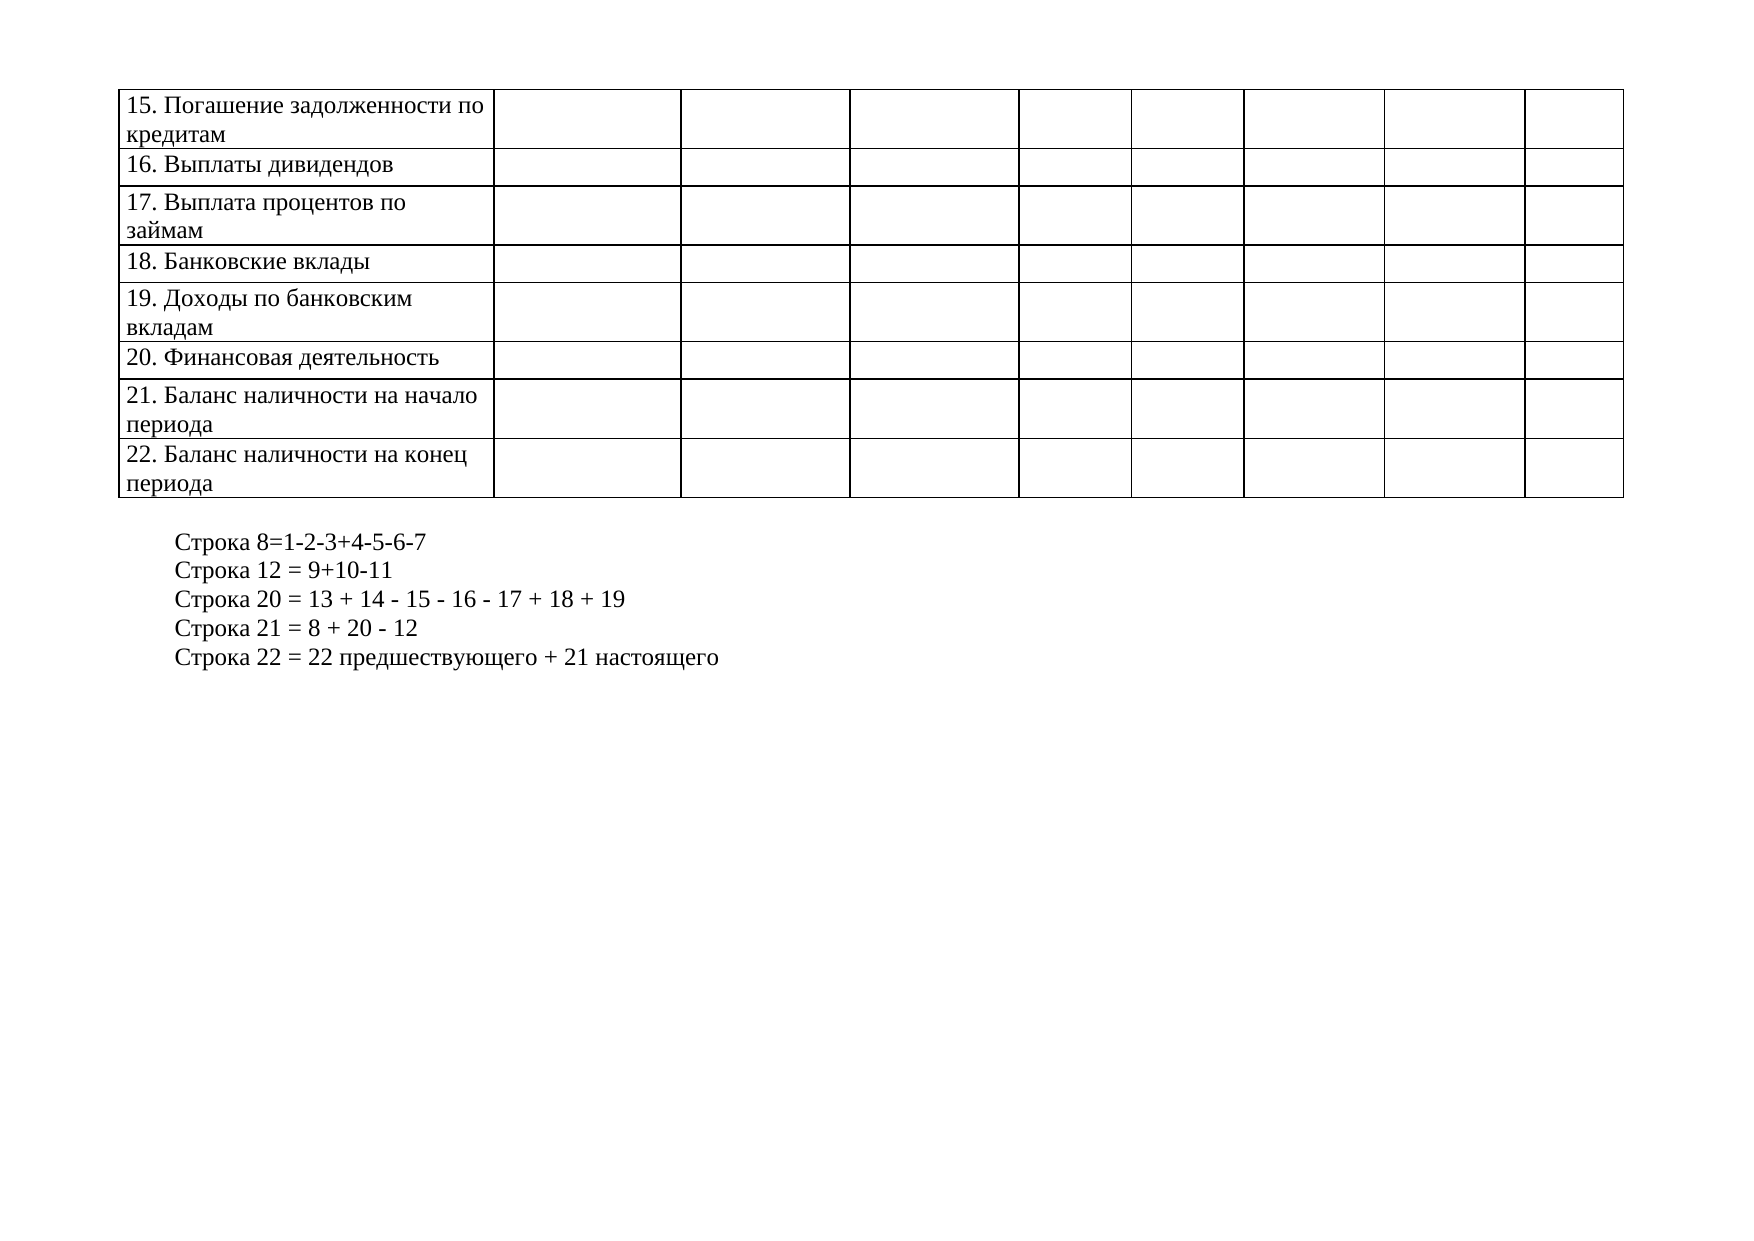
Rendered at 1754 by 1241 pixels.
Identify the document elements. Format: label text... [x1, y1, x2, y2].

table_cell [1132, 187, 1243, 244]
table_cell [495, 380, 680, 437]
table_cell [1245, 149, 1384, 185]
table_cell [1020, 283, 1131, 341]
table_cell [851, 439, 1018, 496]
table_cell [1132, 439, 1243, 496]
table_cell [1526, 380, 1623, 437]
table_cell [682, 439, 849, 496]
table_cell [1385, 149, 1524, 185]
table_cell [1385, 380, 1524, 437]
text Строка 21 = 8 + 20 - 12 [118, 613, 1636, 642]
table_cell [1132, 246, 1243, 282]
table_cell [1385, 439, 1524, 496]
table_cell 17. Выплата процентов по займам [120, 187, 493, 244]
table_cell [495, 342, 680, 378]
table_cell [1020, 90, 1131, 148]
table_cell [682, 187, 849, 244]
table_cell [1385, 187, 1524, 244]
table_cell [682, 342, 849, 378]
table_cell [495, 283, 680, 341]
table_cell [1245, 283, 1384, 341]
text Строка 20 = 13 + 14 - 15 - 16 - 17 + 18 + 19 [118, 584, 1636, 613]
table_cell [1132, 283, 1243, 341]
table_cell [851, 187, 1018, 244]
table_cell 20. Финансовая деятельность [120, 342, 493, 378]
table_cell [495, 187, 680, 244]
table_cell [1526, 187, 1623, 244]
table_cell [682, 246, 849, 282]
table_cell [1385, 90, 1524, 148]
table_cell [1020, 439, 1131, 496]
table_cell [1020, 342, 1131, 378]
table_cell [851, 90, 1018, 148]
table_cell [495, 439, 680, 496]
table_cell 18. Банковские вклады [120, 246, 493, 282]
table_cell [682, 90, 849, 148]
table_cell 16. Выплаты дивидендов [120, 149, 493, 185]
table_cell [851, 149, 1018, 185]
table_cell [682, 283, 849, 341]
table_cell [1020, 149, 1131, 185]
table_cell 19. Доходы по банковским вкладам [120, 283, 493, 341]
table_cell [1020, 246, 1131, 282]
table_cell [495, 90, 680, 148]
table_cell [1385, 283, 1524, 341]
table_cell [851, 342, 1018, 378]
table_cell [1245, 187, 1384, 244]
table_cell [1245, 439, 1384, 496]
table_cell [1385, 246, 1524, 282]
table_cell [1020, 380, 1131, 437]
table_cell [1245, 380, 1384, 437]
table_cell [851, 380, 1018, 437]
text Строка 12 = 9+10-11 [118, 556, 1636, 584]
table_cell [682, 149, 849, 185]
table_cell 22. Баланс наличности на конец периода [120, 439, 493, 496]
table_cell [1526, 246, 1623, 282]
table_cell [1245, 90, 1384, 148]
table_cell [1245, 246, 1384, 282]
table_cell [1020, 187, 1131, 244]
table_cell [682, 380, 849, 437]
table_cell [495, 149, 680, 185]
table_cell [851, 246, 1018, 282]
table_cell [1526, 439, 1623, 496]
text Строка 8=1-2-3+4-5-6-7 [118, 527, 1636, 556]
table_cell [1132, 342, 1243, 378]
table_cell [1385, 342, 1524, 378]
table_cell [1132, 90, 1243, 148]
table_cell 21. Баланс наличности на начало периода [120, 380, 493, 437]
table_cell 15. Погашение задолженности по кредитам [120, 90, 493, 148]
table_cell [495, 246, 680, 282]
table_cell [1526, 149, 1623, 185]
table_cell [1526, 342, 1623, 378]
text Строка 22 = 22 предшествующего + 21 настоящего [118, 642, 1636, 671]
table_cell [1526, 90, 1623, 148]
table_cell [1245, 342, 1384, 378]
table_cell [1132, 380, 1243, 437]
table_cell [851, 283, 1018, 341]
table_cell [1526, 283, 1623, 341]
table_cell [1132, 149, 1243, 185]
